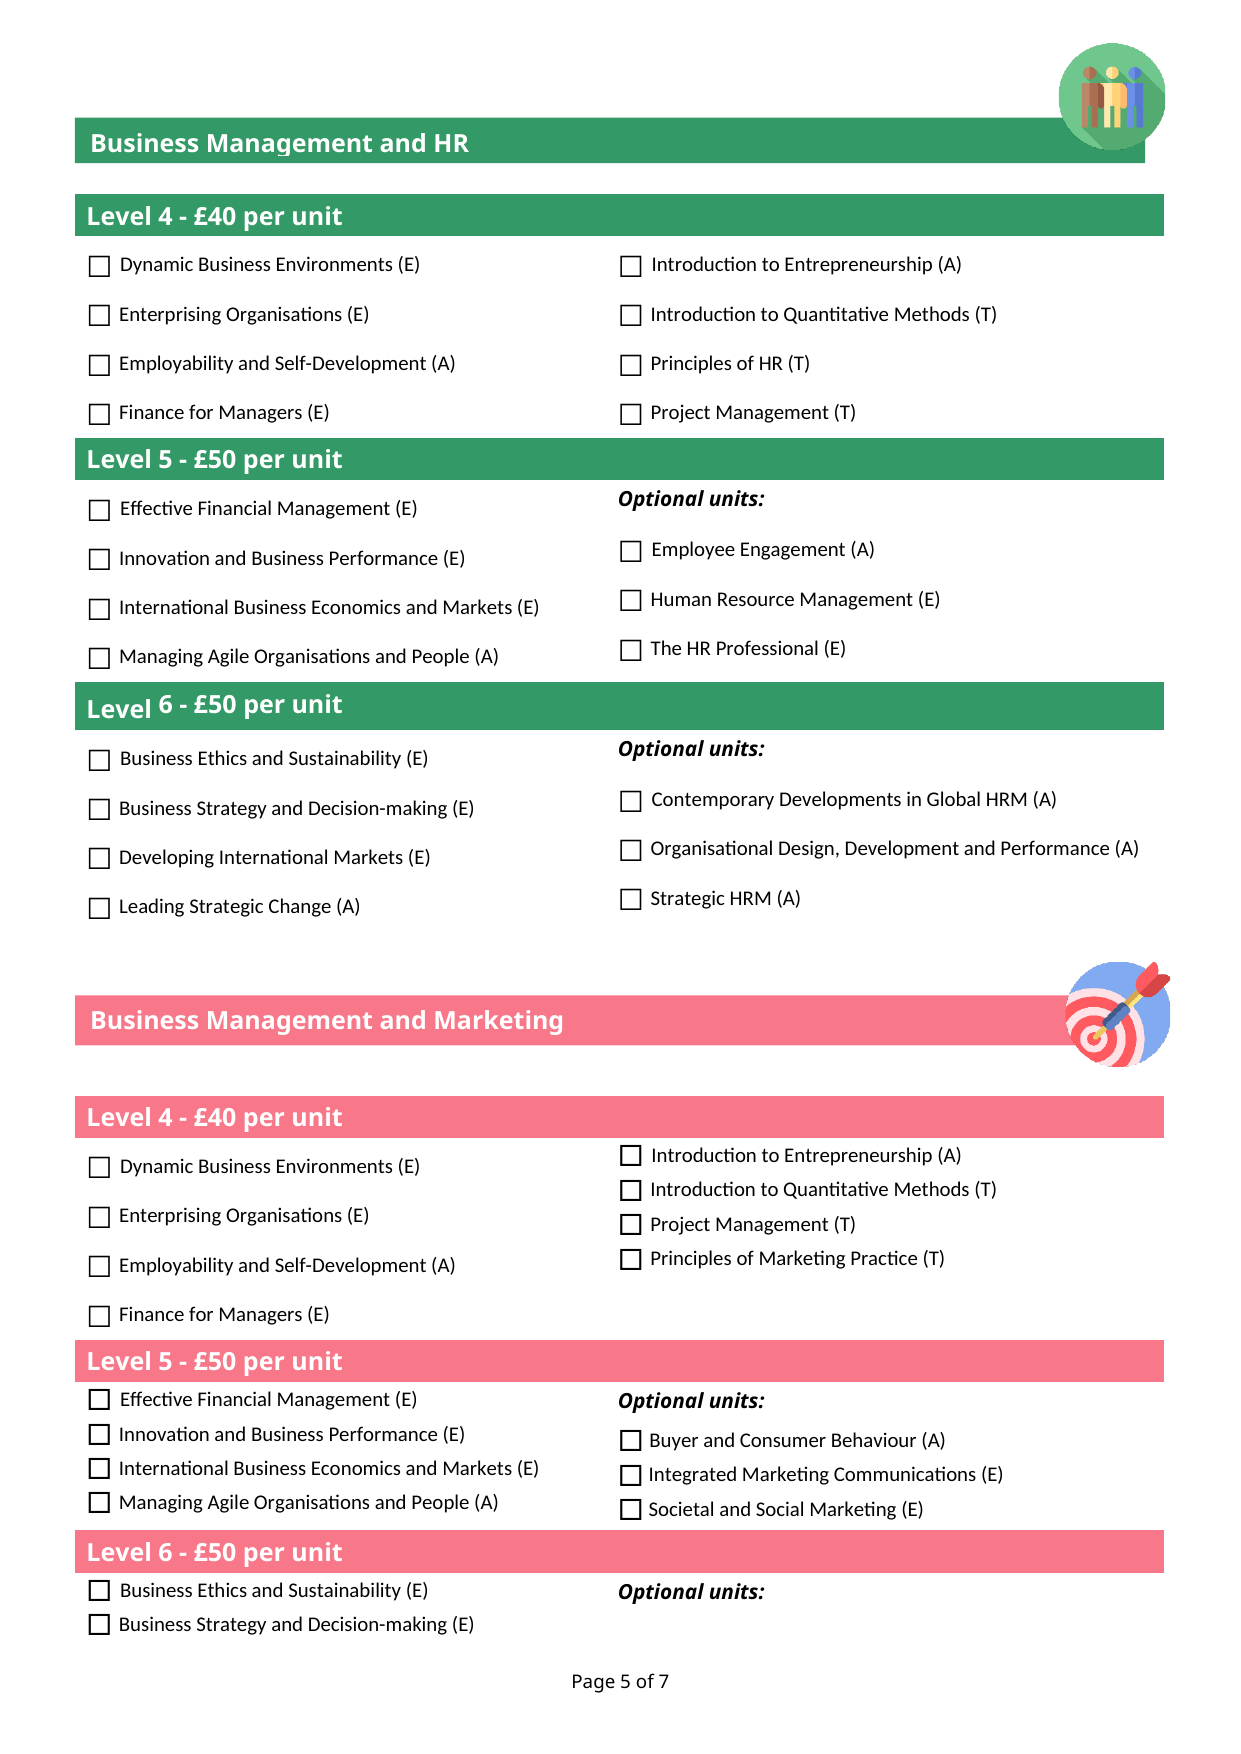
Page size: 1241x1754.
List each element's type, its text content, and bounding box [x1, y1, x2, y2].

table_cell [606, 1340, 1164, 1382]
table_header [606, 1096, 1164, 1138]
table_header [606, 194, 1164, 236]
table_cell [606, 1530, 1164, 1573]
table_cell Introduction to Entrepreneurship (A) Introduction to Quantitative Methods (T) Project Management (T) Principles of Marketing Practice (T) [606, 1138, 1164, 1340]
picture [1058, 43, 1166, 150]
table_cell Optional units: Contemporary Developments in Global HRM (A) Organisational Design, Development and Performance (A) Strategic HRM (A) [606, 730, 1164, 932]
table_cell Level 5 - £50 per unit [75, 438, 606, 480]
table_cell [75, 1573, 606, 1646]
picture [1065, 962, 1171, 1067]
table_header Level 4 - £40 per unit [75, 1096, 606, 1138]
table_cell Level 6 - £50 per unit [75, 682, 606, 730]
table_cell Optional units: Buyer and Consumer Behaviour (A) Integrated Marketing Communications (E) Societal and Social Marketing (E) [606, 1382, 1164, 1530]
table_cell Level 6 - £50 per unit [75, 1530, 606, 1573]
table_cell [606, 438, 1164, 480]
table_cell Optional units: Employee Engagement (A) Human Resource Management (E) The HR Professional (E) [606, 480, 1164, 682]
table_cell Dynamic Business Environments (E) Enterprising Organisations (E) Employability and Self-Development (A) Finance for Managers (E) [75, 236, 606, 438]
table_cell [606, 682, 1164, 730]
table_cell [606, 1573, 1164, 1646]
table_cell Dynamic Business Environments (E) Enterprising Organisations (E) Employability and Self-Development (A) Finance for Managers (E) [75, 1138, 606, 1340]
table_cell Level 5 - £50 per unit [75, 1340, 606, 1382]
table_header Level 4 - £40 per unit [75, 194, 606, 236]
table_cell Introduction to Entrepreneurship (A) Introduction to Quantitative Methods (T) Principles of HR (T) Project Management (T) [606, 236, 1164, 438]
